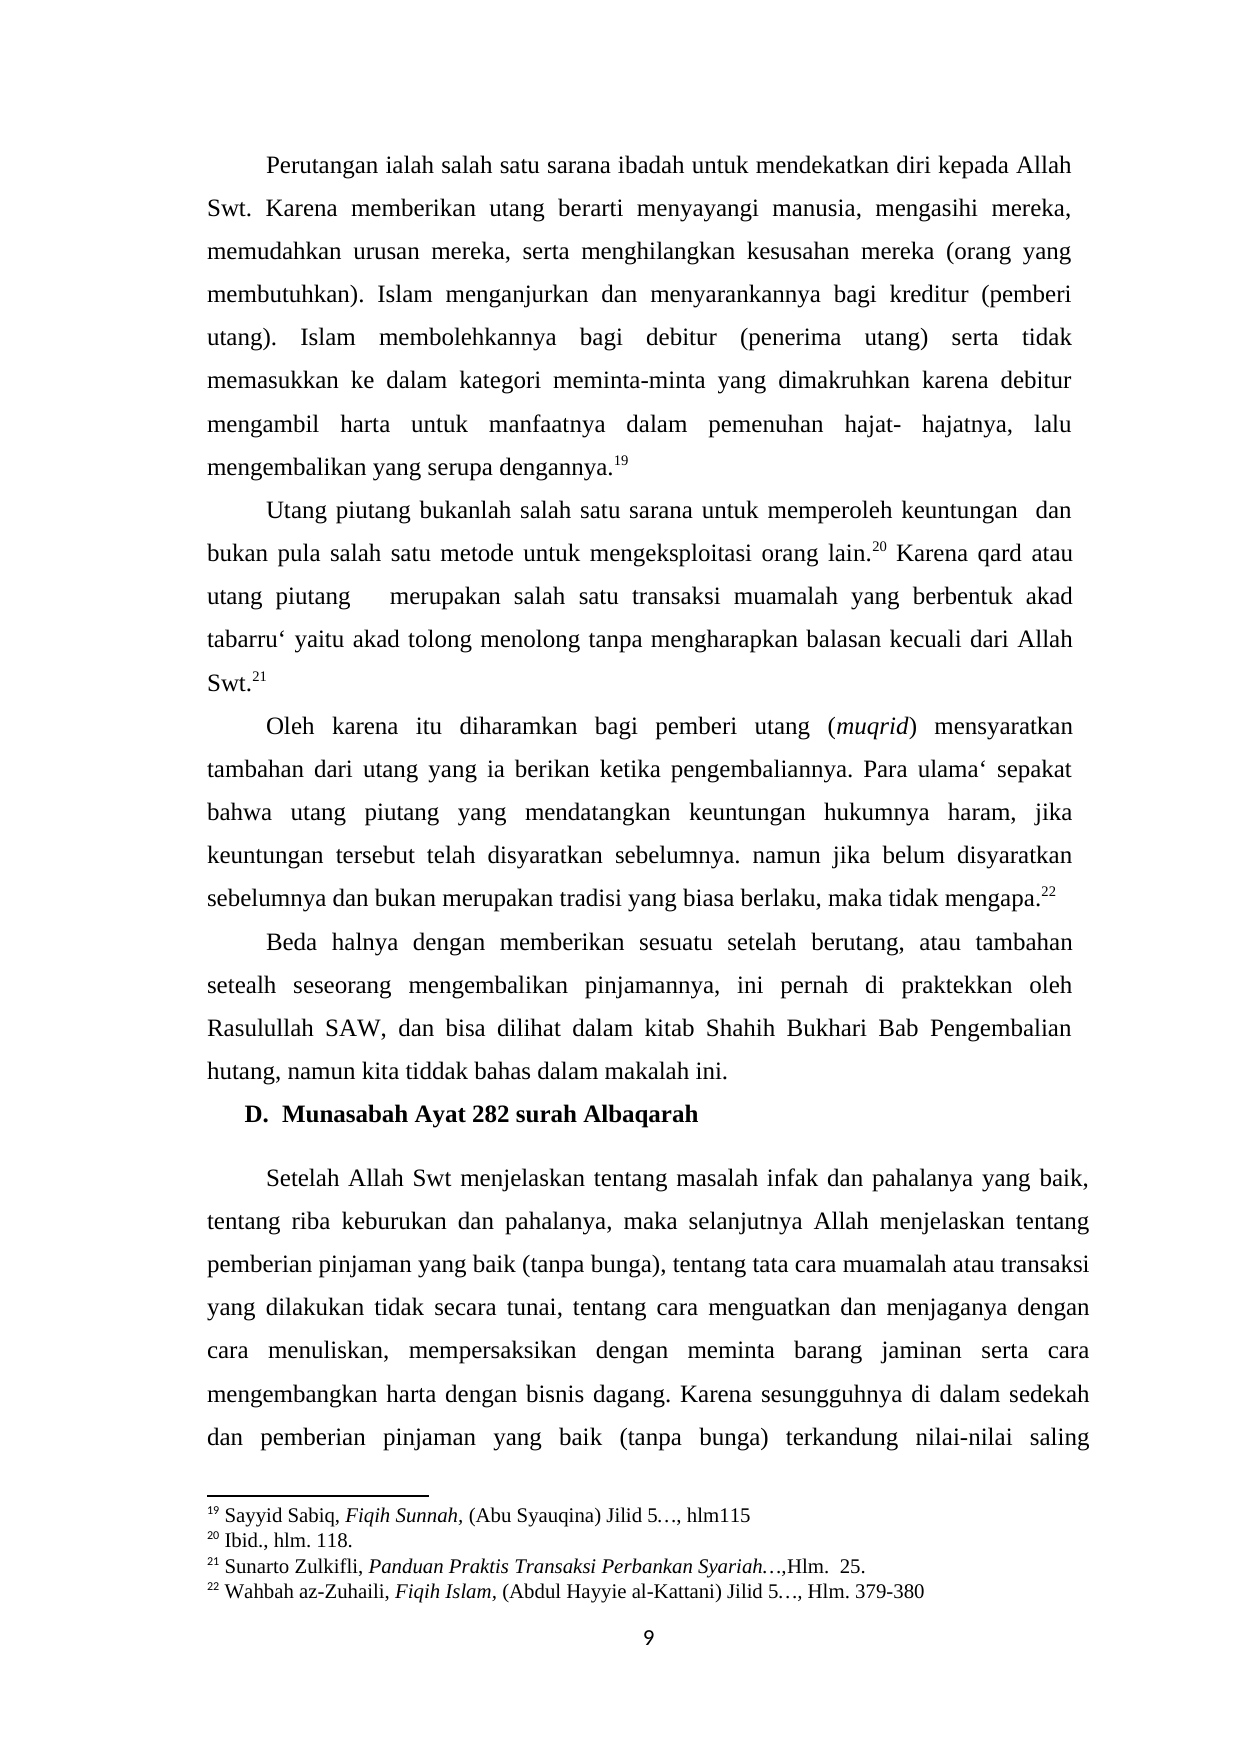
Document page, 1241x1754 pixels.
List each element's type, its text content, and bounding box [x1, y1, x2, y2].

text Perutangan ialah salah satu sarana ibadah untuk mendekatkan diri kepada Allah Swt. Karena memberikan utang berarti menyayangi manusia, mengasihi mereka, memudahkan urusan mereka, serta menghilangkan kesusahan mereka (orang yang membutuhkan). Islam menganjurkan dan menyarankannya bagi kreditur (pemberi utang). Islam membolehkannya bagi debitur (penerima utang) serta tidak memasukkan ke dalam kategori meminta-minta yang dimakruhkan karena debitur mengambil harta untuk manfaatnya dalam pemenuhan hajat- hajatnya, lalu mengembalikan yang serupa dengannya. [207, 150, 1072, 481]
text Oleh karena itu diharamkan bagi pemberi utang (muqrid) mensyaratkan tambahan dari utang yang ia berikan ketika pengembaliannya. Para ulama‘ sepakat bahwa utang piutang yang mendatangkan keuntungan hukumnya haram, jika keuntungan tersebut telah disyaratkan sebelumnya. namun jika belum disyaratkan sebelumnya dan bukan merupakan tradisi yang biasa berlaku, maka tidak mengapa. [207, 711, 1073, 912]
text Utang piutang bukanlah salah satu sarana untuk memperoleh keuntungan dan bukan pula salah satu metode untuk mengeksploitasi orang lain. Karena qard atau utang piutang merupakan salah satu transaksi muamalah yang berbentuk akad tabarru‘ yaitu akad tolong menolong tanpa mengharapkan balasan kecuali dari Allah Swt. [207, 495, 1073, 696]
text Beda halnya dengan memberikan sesuatu setelah berutang, atau tambahan setealh seseorang mengembalikan pinjamannya, ini pernah di praktekkan oleh Rasulullah SAW, dan bisa dilihat dalam kitab Shahih Bukhari Bab Pengembalian hutang, namun kita tiddak bahas dalam makalah ini. [207, 927, 1073, 1085]
list Munasabah Ayat 282 surah Albaqarah [244, 1099, 1090, 1128]
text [207, 1163, 1090, 1451]
